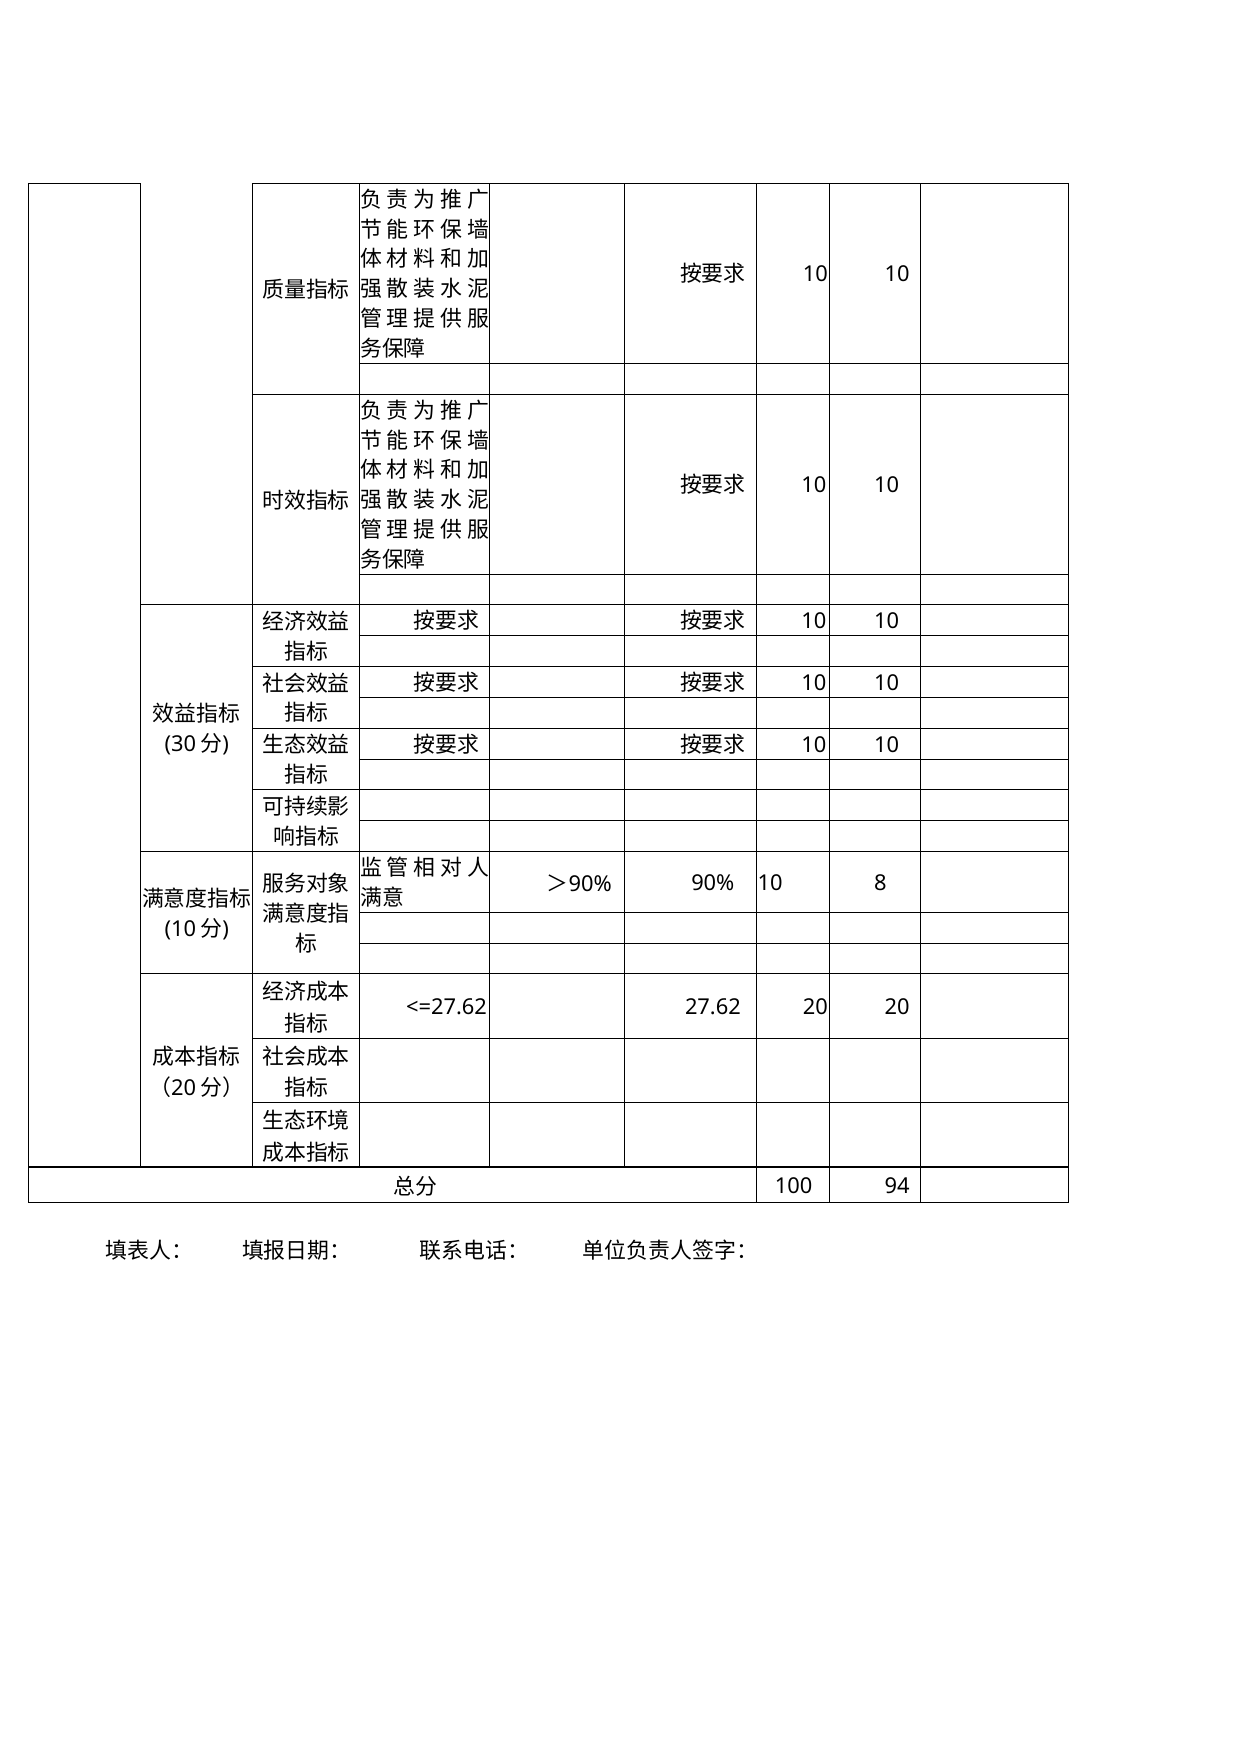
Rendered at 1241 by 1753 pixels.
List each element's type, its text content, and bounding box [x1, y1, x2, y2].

table_cell 按要求 [360, 605, 489, 635]
table_cell 10 [757, 395, 829, 573]
table_cell [360, 1103, 489, 1166]
table_cell [625, 636, 756, 666]
table_cell 10 [757, 605, 829, 635]
table_cell [921, 364, 1068, 394]
table_cell 按要求 [625, 667, 756, 697]
table_cell 10 [830, 184, 920, 363]
table_cell [625, 575, 756, 604]
table_cell [490, 698, 624, 728]
table_cell 社会效益指标 [253, 667, 359, 728]
table_cell 经济效益指标 [253, 605, 359, 666]
table_cell 按要求 [625, 184, 756, 363]
table_cell [490, 364, 624, 394]
table_cell [490, 821, 624, 851]
table_cell 10 [830, 605, 920, 635]
table_cell 20 [757, 974, 829, 1038]
table_cell 生态环境成本指标 [253, 1103, 359, 1166]
table_cell [830, 760, 920, 789]
table_cell 社会成本指标 [253, 1039, 359, 1102]
table_cell [625, 913, 756, 942]
table_cell [490, 1103, 624, 1166]
table_cell 10 [830, 667, 920, 697]
table_cell [490, 184, 624, 363]
table_cell [921, 698, 1068, 728]
table_cell 生态效益指标 [253, 729, 359, 789]
table_cell [921, 760, 1068, 789]
table_cell [490, 1039, 624, 1102]
table_cell 效益指标(30分) [141, 605, 252, 851]
table_cell [360, 944, 489, 973]
table_cell 100 [757, 1168, 829, 1202]
table_cell [830, 944, 920, 973]
table_cell [921, 913, 1068, 942]
table_cell [490, 790, 624, 820]
table_cell ＞90% [490, 852, 624, 912]
table_cell [757, 364, 829, 394]
table_cell [757, 913, 829, 942]
table_cell [757, 1039, 829, 1102]
table_cell [830, 821, 920, 851]
table_cell [490, 913, 624, 942]
table_cell [921, 1103, 1068, 1166]
table_cell [490, 395, 624, 573]
table_cell [490, 944, 624, 973]
table_cell 经济成本指标 [253, 974, 359, 1038]
table_cell 可持续影响指标 [253, 790, 359, 851]
table_cell [490, 575, 624, 604]
table_cell [921, 944, 1068, 973]
table_cell [830, 790, 920, 820]
table_cell [757, 760, 829, 789]
table_cell [625, 821, 756, 851]
table_cell [360, 821, 489, 851]
table_cell 按要求 [625, 395, 756, 573]
table_cell [830, 913, 920, 942]
table_cell 8 [830, 852, 920, 912]
table_cell [921, 852, 1068, 912]
table_cell [625, 1039, 756, 1102]
table_cell [360, 1039, 489, 1102]
table_cell [490, 974, 624, 1038]
table_cell 27.62 [625, 974, 756, 1038]
table_cell [921, 729, 1068, 758]
table_cell [625, 790, 756, 820]
table_cell 10 [757, 184, 829, 363]
table_cell [360, 760, 489, 789]
table_cell 按要求 [625, 729, 756, 758]
table_cell <=27.62 [360, 974, 489, 1038]
table_cell 10 [830, 395, 920, 573]
table_cell [830, 1039, 920, 1102]
table_cell [360, 698, 489, 728]
table_cell [360, 913, 489, 942]
table_cell [360, 636, 489, 666]
table_cell [490, 667, 624, 697]
table_cell [360, 790, 489, 820]
table_cell [830, 364, 920, 394]
table_cell [921, 790, 1068, 820]
table_cell 按要求 [360, 667, 489, 697]
table_cell [490, 605, 624, 635]
table_cell [921, 667, 1068, 697]
table_cell [757, 1103, 829, 1166]
table_cell 负责为推广节能环保墙体材料和加强散装水泥管理提供服务保障 [360, 184, 489, 363]
table_cell 10 [757, 852, 829, 912]
table_cell [360, 364, 489, 394]
table_cell [921, 636, 1068, 666]
table_cell [921, 974, 1068, 1038]
table_cell [490, 729, 624, 758]
table_cell [921, 575, 1068, 604]
table_cell 94 [830, 1168, 920, 1202]
table_cell [830, 1103, 920, 1166]
table_cell [757, 575, 829, 604]
table_cell 按要求 [625, 605, 756, 635]
table_cell [360, 575, 489, 604]
table_cell 时效指标 [253, 395, 359, 604]
table_cell [830, 575, 920, 604]
table_cell [921, 821, 1068, 851]
table_cell [830, 636, 920, 666]
table_cell 10 [757, 729, 829, 758]
table_cell [490, 760, 624, 789]
table_cell 成本指标 （20分） [141, 974, 252, 1166]
table_cell [757, 821, 829, 851]
table_cell 按要求 [360, 729, 489, 758]
table_cell [921, 395, 1068, 573]
table_cell 总分 [29, 1168, 756, 1202]
table_cell [625, 760, 756, 789]
table_cell [921, 605, 1068, 635]
table_cell 10 [757, 667, 829, 697]
table_cell 90% [625, 852, 756, 912]
table_cell [921, 1168, 1068, 1202]
table_cell [625, 944, 756, 973]
table_cell [625, 698, 756, 728]
table_cell [757, 636, 829, 666]
text 填表人： 填报日期： 联系电话： 单位负责人签字： [105, 1233, 1112, 1264]
table_cell 负责为推广节能环保墙体材料和加强散装水泥管理提供服务保障 [360, 395, 489, 573]
table_cell 10 [830, 729, 920, 758]
table_cell [757, 698, 829, 728]
table_cell 服务对象满意度指标 [253, 852, 359, 973]
table_cell [921, 184, 1068, 363]
table_cell [625, 364, 756, 394]
table_cell [625, 1103, 756, 1166]
table_cell [490, 636, 624, 666]
table_cell [830, 698, 920, 728]
table_cell 质量指标 [253, 184, 359, 394]
table_cell [757, 944, 829, 973]
table_cell [757, 790, 829, 820]
table_cell [921, 1039, 1068, 1102]
table_cell 20 [830, 974, 920, 1038]
table_cell 监管相对人满意 [360, 852, 489, 912]
table_cell 满意度指标 (10分) [141, 852, 252, 973]
